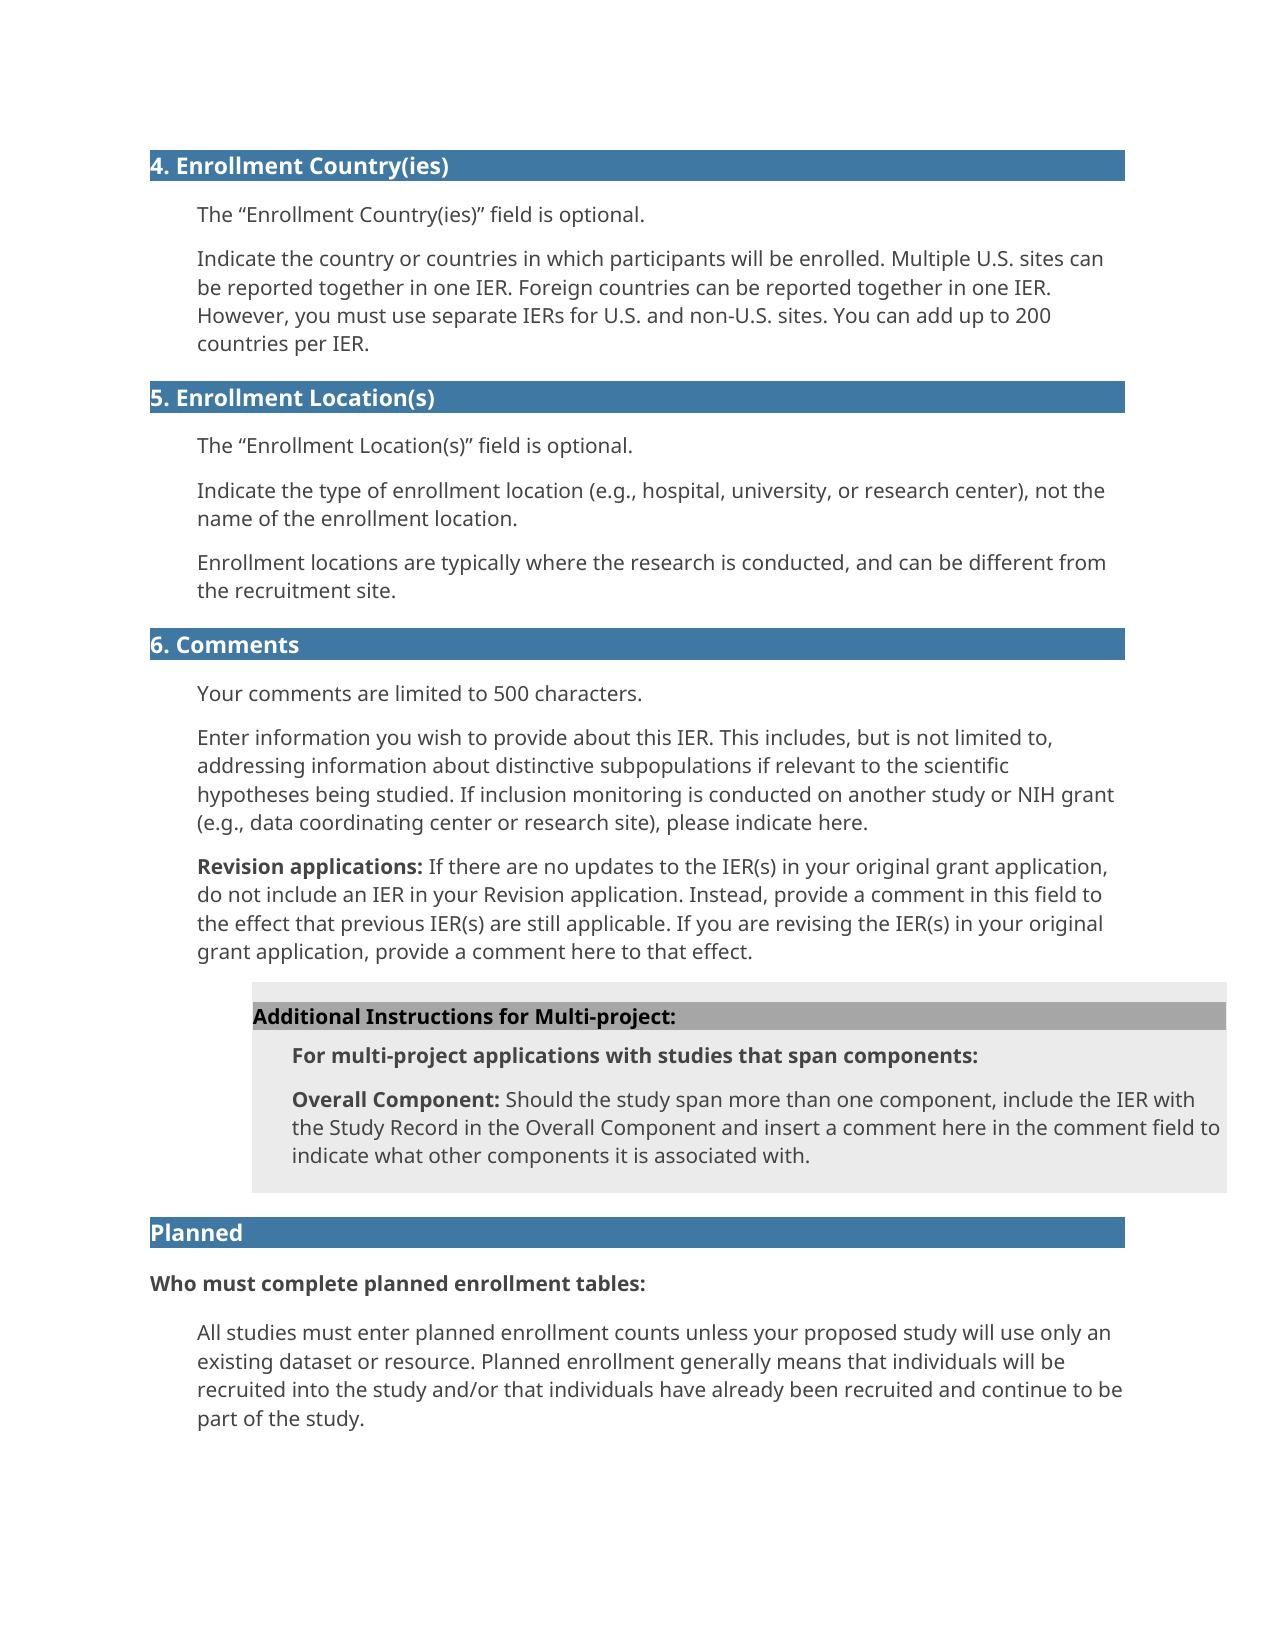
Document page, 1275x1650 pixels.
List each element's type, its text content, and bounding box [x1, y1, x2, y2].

text Your comments are limited to 500 characters. [197, 679, 1125, 707]
text All studies must enter planned enrollment counts unless your proposed study will use only an existing dataset or resource. Planned enrollment generally means that individuals will be recruited into the study and/or that individuals have already been recruited and continue to be part of the study. [197, 1318, 1125, 1432]
text Enrollment locations are typically where the research is conducted, and can be different from the recruitment site. [197, 548, 1125, 605]
text Indicate the country or countries in which participants will be enrolled. Multiple U.S. sites can be reported together in one IER. Foreign countries can be reported together in one IER. However, you must use separate IERs for U.S. and non-U.S. sites. You can add up to 200 countries per IER. [197, 244, 1125, 358]
text Enter information you wish to provide about this IER. This includes, but is not limited to, addressing information about distinctive subpopulations if relevant to the scientific hypotheses being studied. If inclusion monitoring is conducted on another study or NIH grant (e.g., data coordinating center or research site), please indicate here. [197, 723, 1125, 837]
text The “Enrollment Location(s)” field is optional. [197, 432, 1125, 460]
text Who must complete planned enrollment tables: [150, 1269, 1125, 1297]
text The “Enrollment Country(ies)” field is optional. [197, 200, 1125, 229]
text 5. Enrollment Location(s) [435, 381, 1125, 413]
text Planned [243, 1217, 1125, 1248]
text 6. Comments [150, 628, 1125, 660]
table_header Additional Instructions for Multi-project: For multi-project applications with studies that span components: Overall Component: Should the study span more than one component, include the IER with the Study Record in the Overall Component and insert a comment here in the comment field to indicate what other components it is associated with. [252, 982, 1227, 1193]
text Indicate the type of enrollment location (e.g., hospital, university, or research center), not the name of the enrollment location. [197, 476, 1125, 533]
text Revision applications: If there are no updates to the IER(s) in your original grant application, do not include an IER in your Revision application. Instead, provide a comment in this field to the effect that previous IER(s) are still applicable. If you are revising the IER(s) in your original grant application, provide a comment here to that effect. [197, 852, 1125, 966]
text 4. Enrollment Country(ies) [449, 150, 1125, 181]
